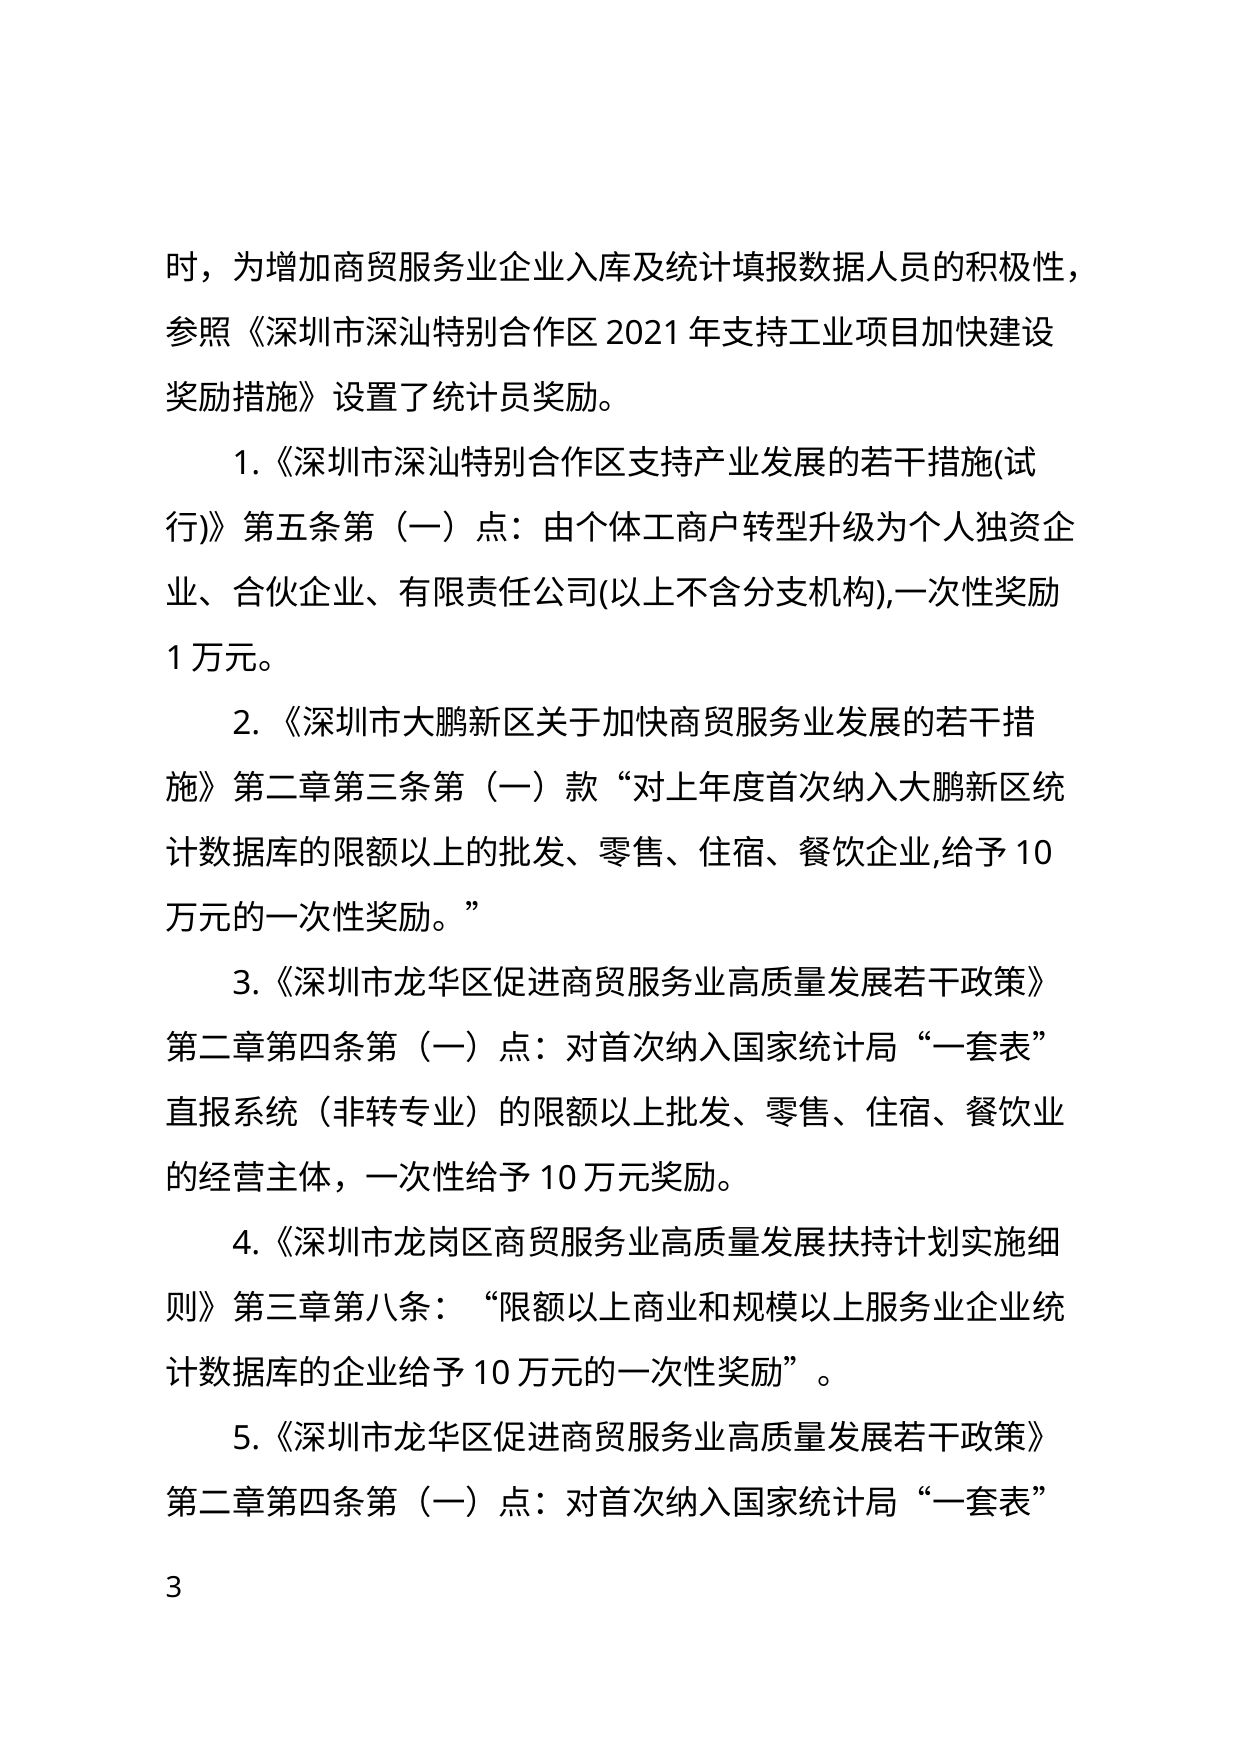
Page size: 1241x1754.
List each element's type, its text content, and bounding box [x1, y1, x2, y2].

text 1.《深圳市深汕特别合作区支持产业发展的若干措施(试行)》第五条第（一）点：由个体工商户转型升级为个人独资企业、合伙企业、有限责任公司(以上不含分支机构),一次性奖励1万元。 [165, 428, 1087, 688]
text 3.《深圳市龙华区促进商贸服务业高质量发展若干政策》第二章第四条第（一）点：对首次纳入国家统计局“一套表”直报系统（非转专业）的限额以上批发、零售、住宿、餐饮业的经营主体，一次性给予10万元奖励。 [165, 948, 1087, 1208]
text 4.《深圳市龙岗区商贸服务业高质量发展扶持计划实施细则》第三章第八条：“限额以上商业和规模以上服务业企业统计数据库的企业给予10万元的一次性奖励”。 [165, 1208, 1087, 1403]
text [165, 1403, 1087, 1533]
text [165, 233, 1087, 428]
text 2. 《深圳市大鹏新区关于加快商贸服务业发展的若干措施》第二章第三条第（一）款“对上年度首次纳入大鹏新区统计数据库的限额以上的批发、零售、住宿、餐饮企业,给予10万元的一次性奖励。” [165, 688, 1087, 948]
